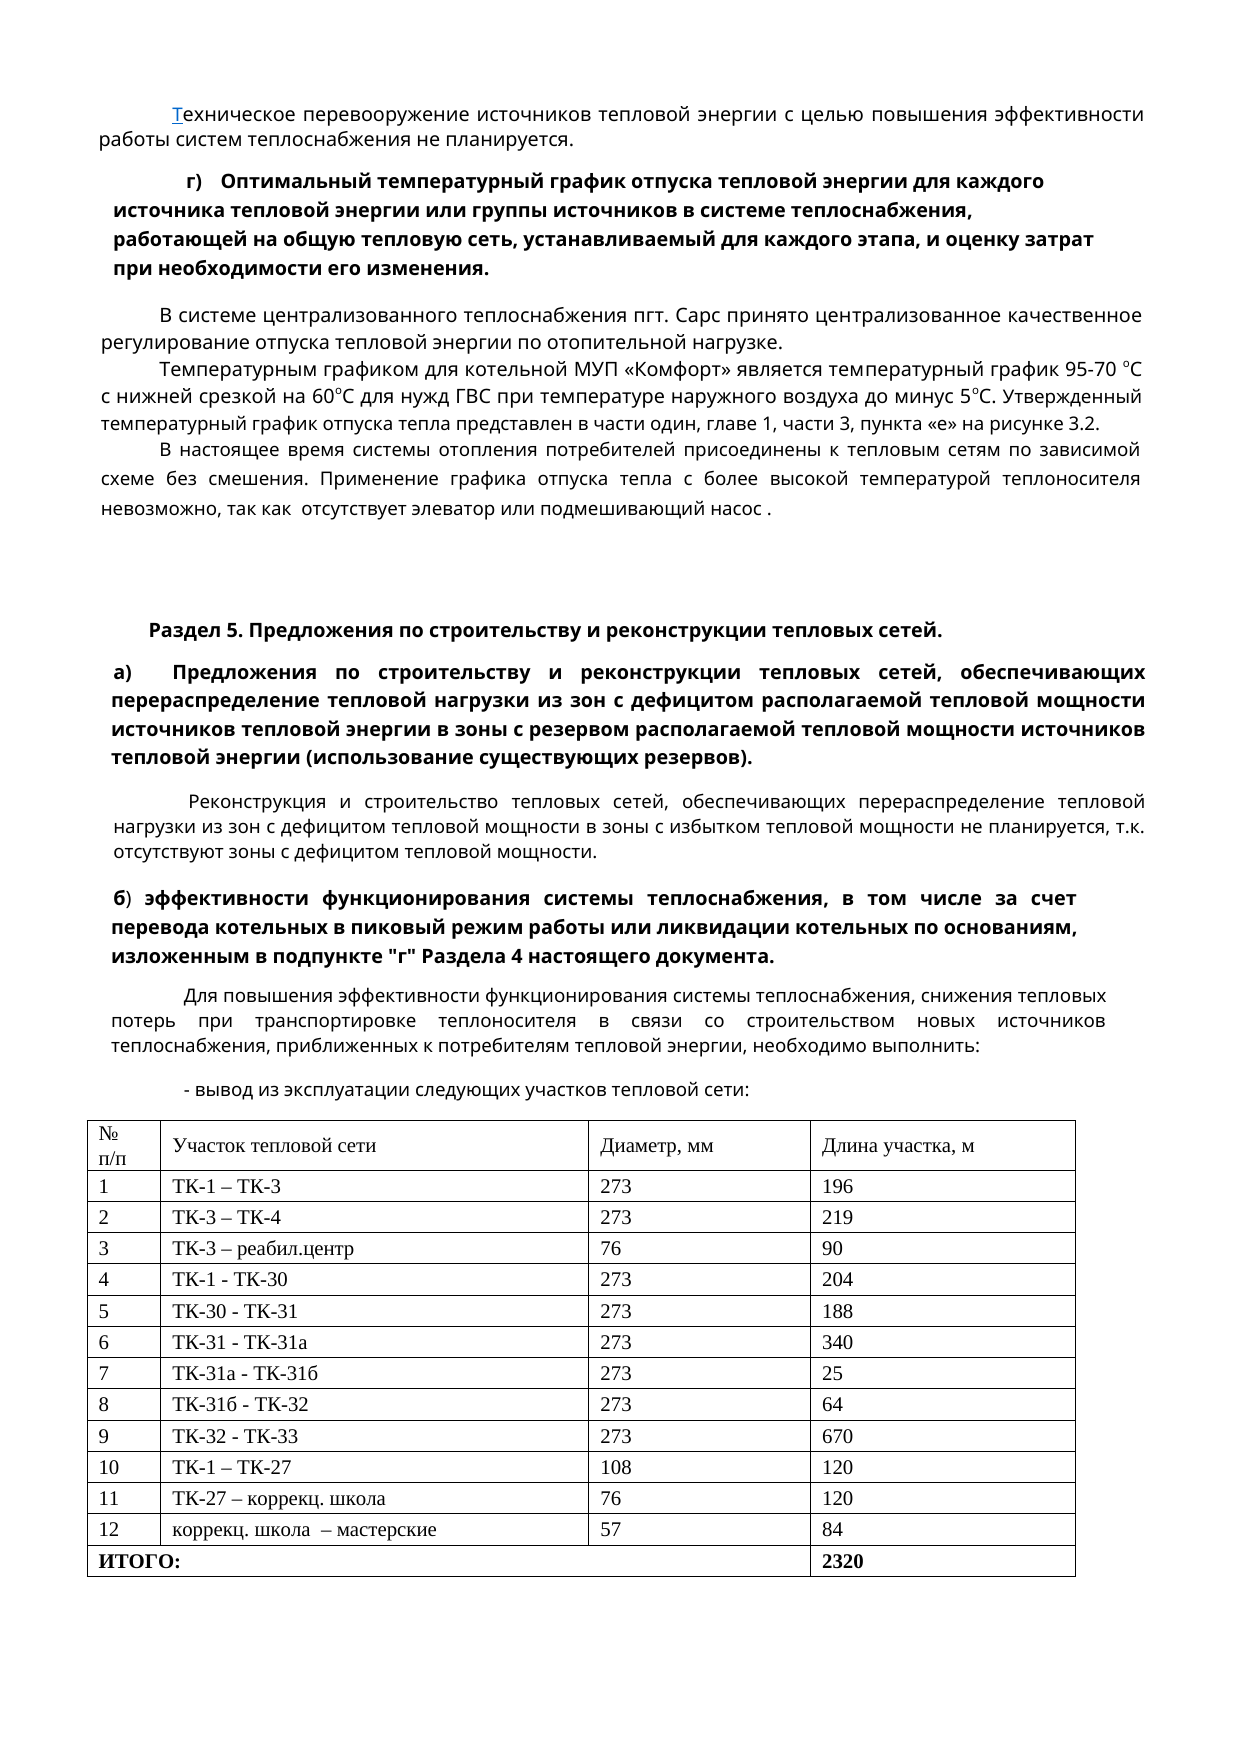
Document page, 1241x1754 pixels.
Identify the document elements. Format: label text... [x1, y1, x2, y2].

table_cell 1 [88, 1171, 160, 1201]
table_cell ТК-1 – ТК-3 [161, 1171, 588, 1201]
table_cell 57 [589, 1514, 810, 1544]
table_cell 219 [811, 1202, 1075, 1232]
table_cell ТК-1 – ТК-27 [161, 1452, 588, 1482]
text Техническое перевооружение источников тепловой энергии с целью повышения эффективности работы систем теплоснабжения не планируется. [98, 101, 1144, 151]
table_cell 3 [88, 1233, 160, 1263]
table_cell 76 [589, 1233, 810, 1263]
table_cell 76 [589, 1483, 810, 1513]
table_cell 8 [88, 1389, 160, 1419]
text Температурным графиком для котельной МУП «Комфорт» является температурный график 95-70 оС с нижней срезкой на 60оС для нужд ГВС при температуре наружного воздуха до минус 5оС. Утвержденный температурный график отпуска тепла представлен в части один, главе 1, части 3, пункта «е» на рисунке 3.2. [101, 355, 1142, 436]
table_cell коррекц. школа – мастерские [161, 1514, 588, 1544]
table_cell ТК-3 – реабил.центр [161, 1233, 588, 1263]
table_cell ТК-27 – коррекц. школа [161, 1483, 588, 1513]
table_cell 273 [589, 1327, 810, 1357]
text Раздел 5. Предложения по строительству и реконструкции тепловых сетей. [148, 621, 1144, 641]
table_cell 273 [589, 1202, 810, 1232]
table_cell 108 [589, 1452, 810, 1482]
table_cell 10 [88, 1452, 160, 1482]
table_cell 25 [811, 1358, 1075, 1388]
table_cell 2 [88, 1202, 160, 1232]
table_cell ТК-32 - ТК-33 [161, 1421, 588, 1451]
table_header Участок тепловой сети [161, 1121, 588, 1169]
table_cell 188 [811, 1296, 1075, 1326]
table_cell ТК-31а - ТК-31б [161, 1358, 588, 1388]
table_cell 84 [811, 1514, 1075, 1544]
table_cell 5 [88, 1296, 160, 1326]
table_cell 64 [811, 1389, 1075, 1419]
table_cell 90 [811, 1233, 1075, 1263]
table_cell ТК-30 - ТК-31 [161, 1296, 588, 1326]
table_cell 670 [811, 1421, 1075, 1451]
table_cell 120 [811, 1452, 1075, 1482]
table_cell 273 [589, 1421, 810, 1451]
table_cell ТК-3 – ТК-4 [161, 1202, 588, 1232]
table_cell 7 [88, 1358, 160, 1388]
text Для повышения эффективности функционирования системы теплоснабжения, снижения тепловых потерь при транспортировке теплоносителя в связи со строительством новых источников теплоснабжения, приближенных к потребителям тепловой энергии, необходимо выполнить: [111, 982, 1107, 1057]
table_cell 120 [811, 1483, 1075, 1513]
table_cell 2320 [811, 1546, 1075, 1576]
table_cell 4 [88, 1264, 160, 1294]
table_cell 11 [88, 1483, 160, 1513]
table_header Длина участка, м [811, 1121, 1075, 1169]
table_cell 340 [811, 1327, 1075, 1357]
text В системе централизованного теплоснабжения пгт. Сарс принято централизованное качественное регулирование отпуска тепловой энергии по отопительной нагрузке. [101, 301, 1142, 355]
table_cell 12 [88, 1514, 160, 1544]
text Реконструкция и строительство тепловых сетей, обеспечивающих перераспределение тепловой нагрузки из зон с дефицитом тепловой мощности в зоны с избытком тепловой мощности не планируется, т.к. отсутствуют зоны с дефицитом тепловой мощности. [113, 789, 1146, 864]
table_cell 196 [811, 1171, 1075, 1201]
table_cell 273 [589, 1296, 810, 1326]
text - вывод из эксплуатации следующих участков тепловой сети: [111, 1076, 1107, 1101]
table_cell 9 [88, 1421, 160, 1451]
table_cell 204 [811, 1264, 1075, 1294]
text г) Оптимальный температурный график отпуска тепловой энергии для каждого источника тепловой энергии или группы источников в системе теплоснабжения, работающей на общую тепловую сеть, устанавливаемый для каждого этапа, и оценку затрат при необходимости его изменения. [113, 166, 1105, 282]
text В настоящее время системы отопления потребителей присоединены к тепловым сетям по зависимой схеме без смешения. Применение графика отпуска тепла с более высокой температурой теплоносителя невозможно, так как отсутствует элеватор или подмешивающий насос . [101, 436, 1142, 520]
text а) Предложения по строительству и реконструкции тепловых сетей, обеспечивающих перераспределение тепловой нагрузки из зон с дефицитом располагаемой тепловой мощности источников тепловой энергии в зоны с резервом располагаемой тепловой мощности источников тепловой энергии (использование существующих резервов). [111, 656, 1146, 771]
table_cell 273 [589, 1264, 810, 1294]
table_cell 273 [589, 1358, 810, 1388]
table_header Диаметр, мм [589, 1121, 810, 1169]
table_cell ИТОГО: [88, 1546, 810, 1576]
text б) эффективности функционирования системы теплоснабжения, в том числе за счет перевода котельных в пиковый режим работы или ликвидации котельных по основаниям, изложенным в подпункте "г" Раздела 4 настоящего документа. [111, 883, 1078, 969]
table_cell 6 [88, 1327, 160, 1357]
table_cell ТК-1 - ТК-30 [161, 1264, 588, 1294]
table_cell ТК-31 - ТК-31а [161, 1327, 588, 1357]
table_cell 273 [589, 1171, 810, 1201]
table_cell 273 [589, 1389, 810, 1419]
table_cell ТК-31б - ТК-32 [161, 1389, 588, 1419]
table_header № п/п [88, 1121, 160, 1169]
